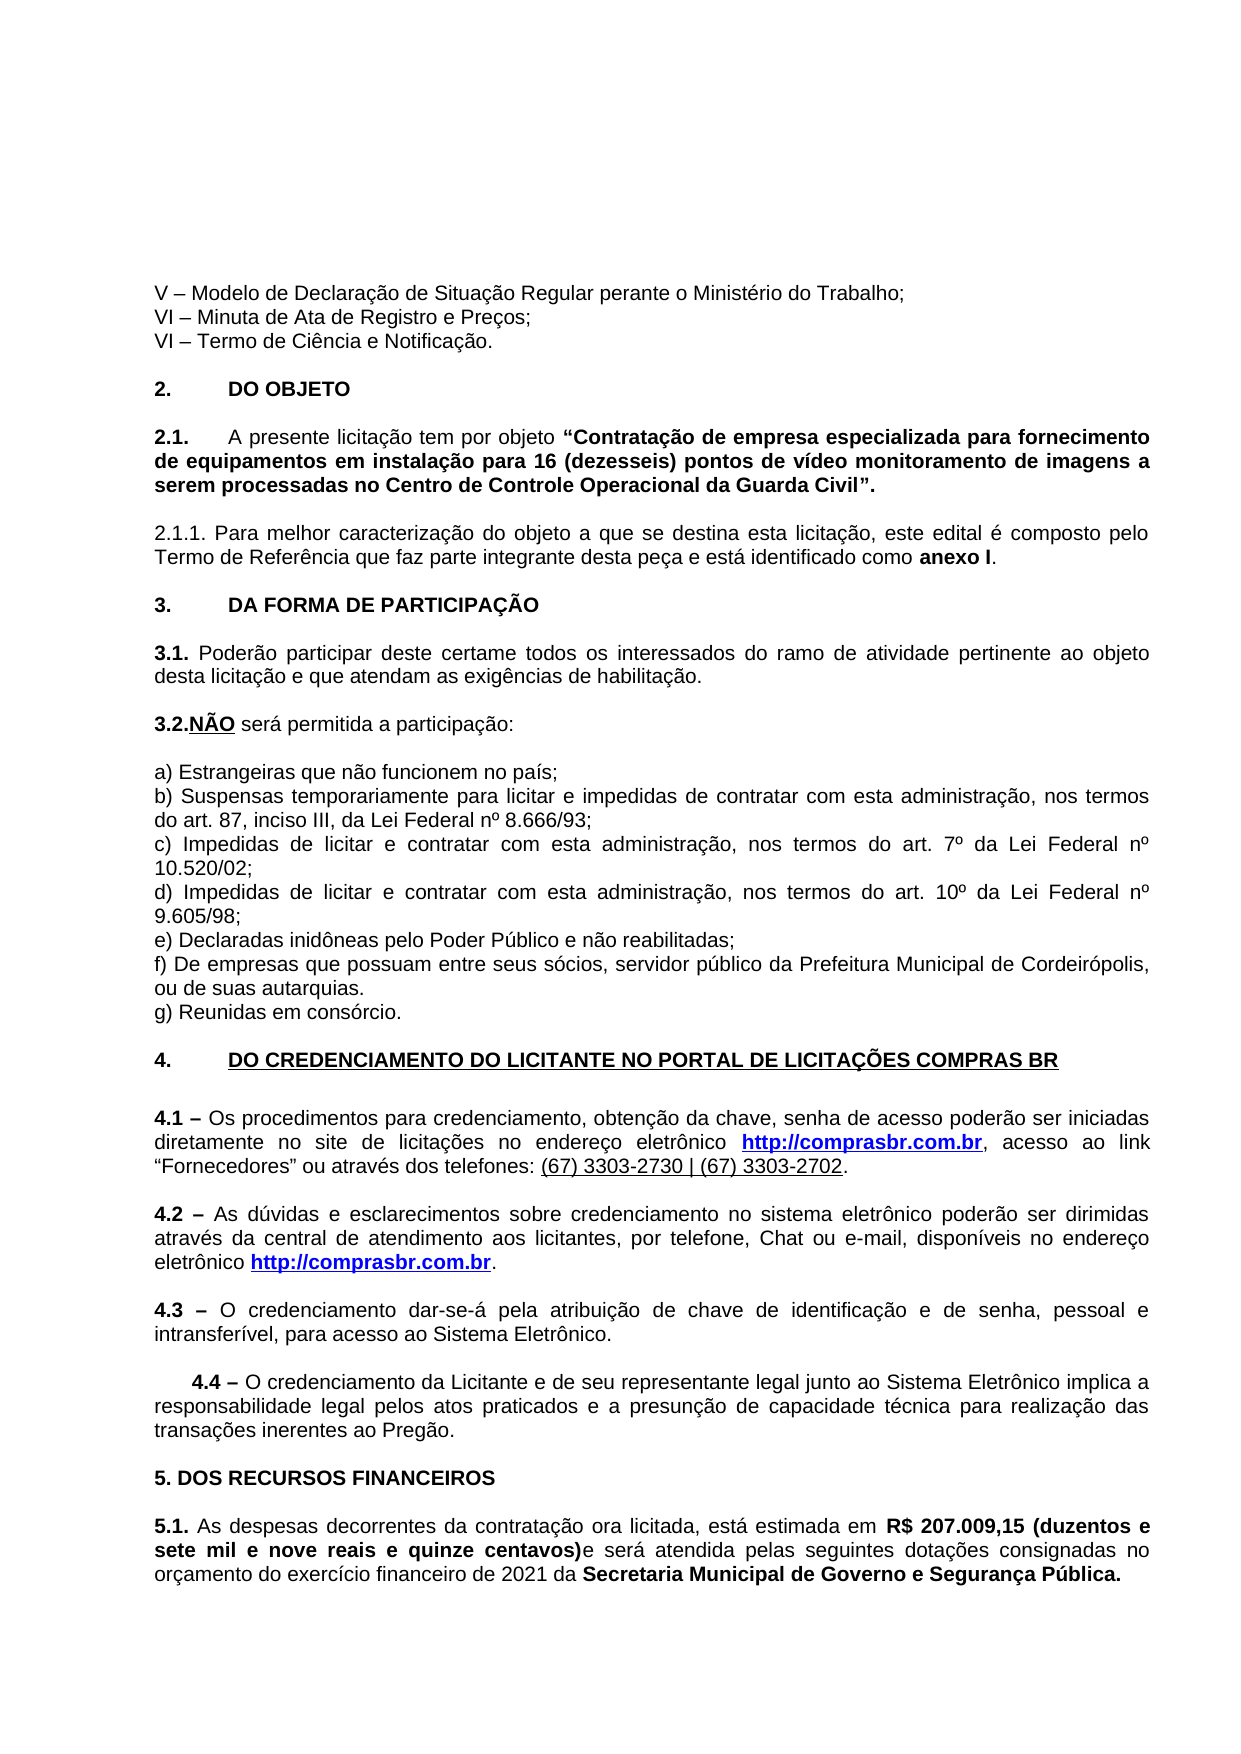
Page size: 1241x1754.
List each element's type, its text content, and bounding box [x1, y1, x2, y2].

list 4.4 – O credenciamento da Licitante e de seu representante legal junto ao Sistema Eletrônico implica a responsabilidade legal pelos atos praticados e a presunção de capacidade técnica para realização das transações inerentes ao Pregão. [154, 1370, 1151, 1442]
text g) Reunidas em consórcio. [154, 1000, 1151, 1024]
text 5. DOS RECURSOS FINANCEIROS [154, 1466, 1151, 1490]
text 3.1. Poderão participar deste certame todos os interessados do ramo de atividade pertinente ao objeto desta licitação e que atendam as exigências de habilitação. [154, 640, 1151, 688]
list DO CREDENCIAMENTO DO LICITANTE NO PORTAL DE LICITAÇÕES COMPRAS BR [154, 1048, 1151, 1072]
text d) Impedidas de licitar e contratar com esta administração, nos termos do art. 10º da Lei Federal nº 9.605/98; [154, 880, 1151, 928]
text 2.1.1. Para melhor caracterização do objeto a que se destina esta licitação, este edital é composto pelo Termo de Referência que faz parte integrante desta peça e está identificado como anexo I. [154, 521, 1151, 568]
list 4.2 – As dúvidas e esclarecimentos sobre credenciamento no sistema eletrônico poderão ser dirimidas através da central de atendimento aos licitantes, por telefone, Chat ou e-mail, disponíveis no endereço eletrônico http://comprasbr.com.br. [154, 1202, 1151, 1274]
text f) De empresas que possuam entre seus sócios, servidor público da Prefeitura Municipal de Cordeirópolis, ou de suas autarquias. [154, 952, 1151, 1000]
list DO OBJETO [154, 377, 1151, 401]
list DA FORMA DE PARTICIPAÇÃO [154, 592, 1151, 616]
list A presente licitação tem por objeto “Contratação de empresa especializada para fornecimento de equipamentos em instalação para 16 (dezesseis) pontos de vídeo monitoramento de imagens a serem processadas no Centro de Controle Operacional da Guarda Civil”. [154, 425, 1151, 497]
text c) Impedidas de licitar e contratar com esta administração, nos termos do art. 7º da Lei Federal nº 10.520/02; [154, 832, 1151, 880]
text b) Suspensas temporariamente para licitar e impedidas de contratar com esta administração, nos termos do art. 87, inciso III, da Lei Federal nº 8.666/93; [154, 784, 1151, 832]
text V – Modelo de Declaração de Situação Regular perante o Ministério do Trabalho; [154, 281, 1151, 305]
text 3.2.NÃO será permitida a participação: [154, 712, 1151, 736]
text VI – Termo de Ciência e Notificação. [154, 329, 1151, 353]
list 4.1 – Os procedimentos para credenciamento, obtenção da chave, senha de acesso poderão ser iniciadas diretamente no site de licitações no endereço eletrônico http://comprasbr.com.br, acesso ao link “Fornecedores” ou através dos telefones: (67) 3303-2730 | (67) 3303-2702. [154, 1106, 1151, 1178]
text 5.1. As despesas decorrentes da contratação ora licitada, está estimada em R$ 207.009,15 (duzentos e sete mil e nove reais e quinze centavos)e será atendida pelas seguintes dotações consignadas no orçamento do exercício financeiro de 2021 da Secretaria Municipal de Governo e Segurança Pública. [154, 1514, 1151, 1586]
text e) Declaradas inidôneas pelo Poder Público e não reabilitadas; [154, 928, 1151, 952]
list 4.3 – O credenciamento dar-se-á pela atribuição de chave de identificação e de senha, pessoal e intransferível, para acesso ao Sistema Eletrônico. [154, 1298, 1151, 1346]
text VI – Minuta de Ata de Registro e Preços; [154, 305, 1151, 329]
text a) Estrangeiras que não funcionem no país; [154, 760, 1151, 784]
